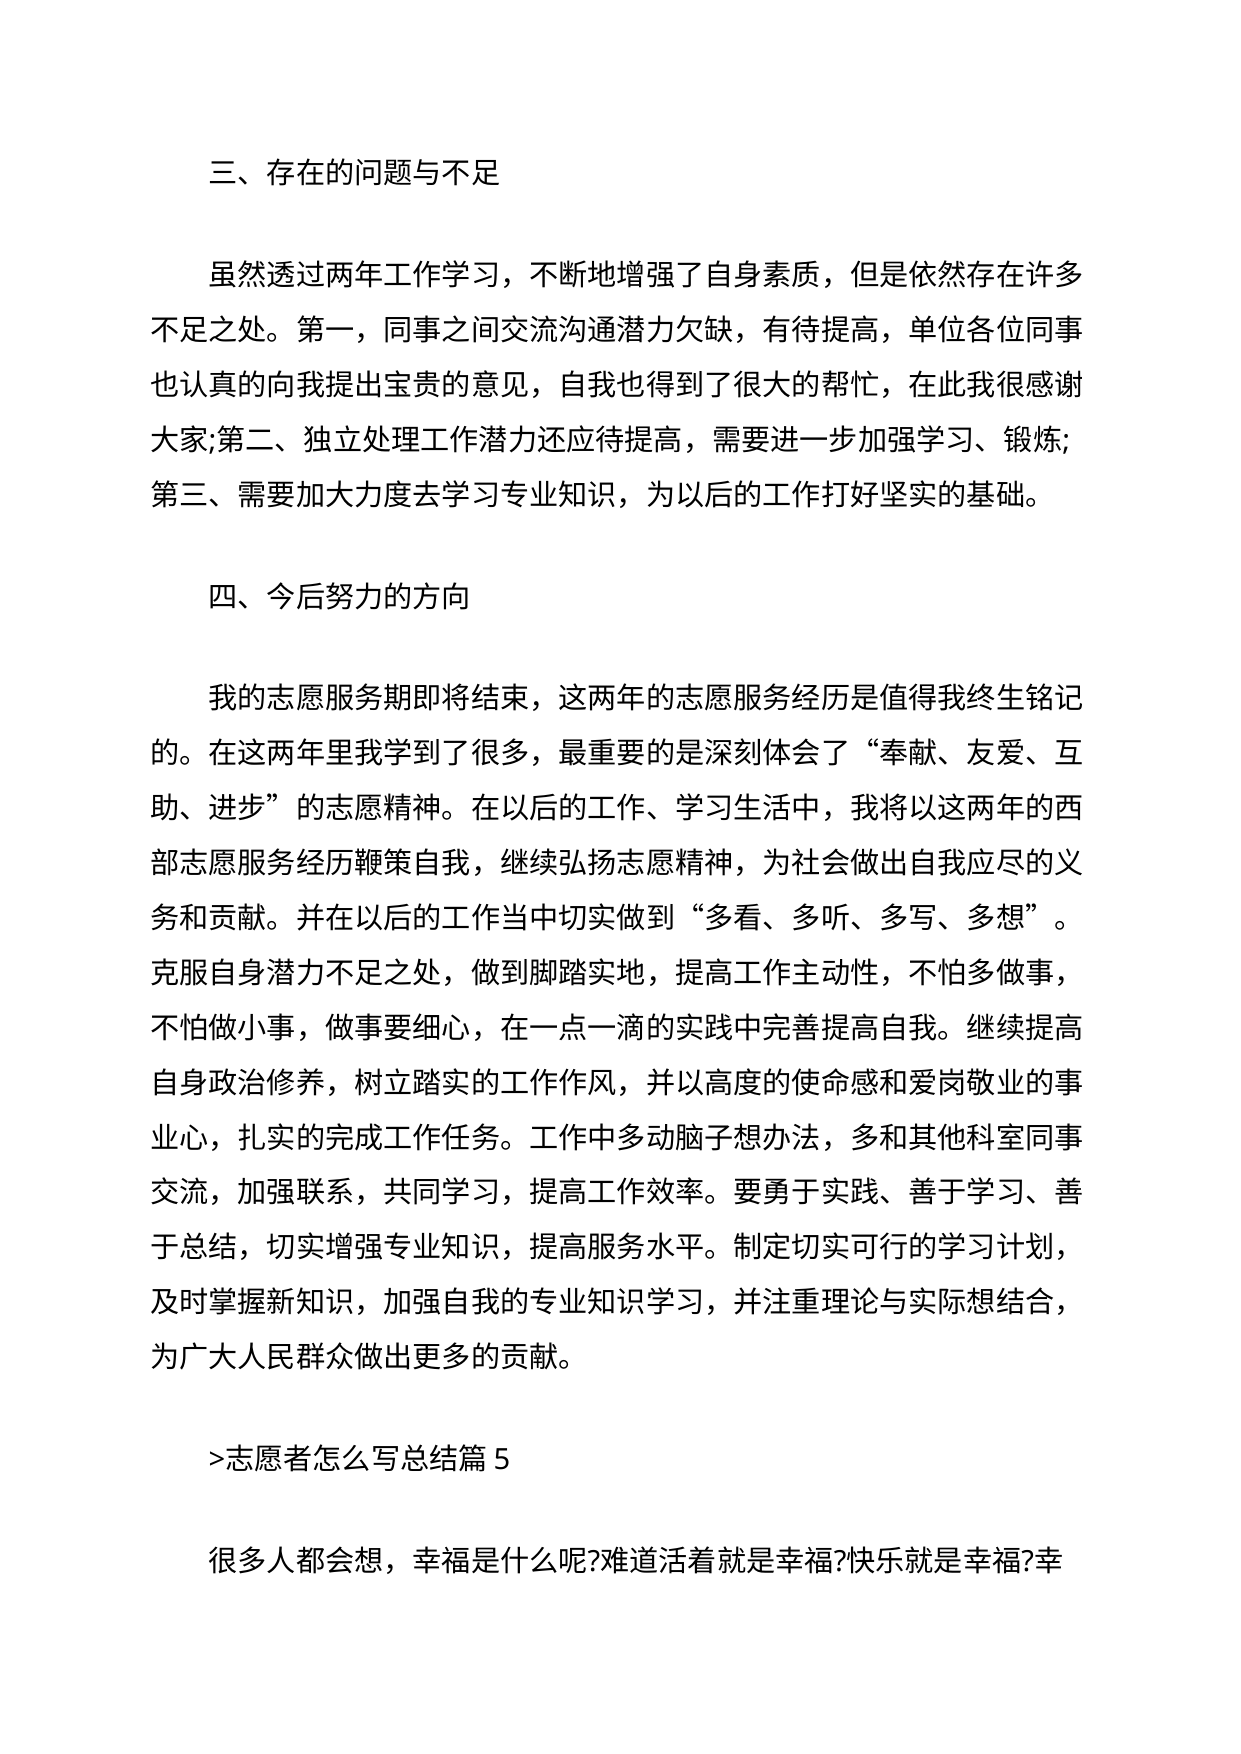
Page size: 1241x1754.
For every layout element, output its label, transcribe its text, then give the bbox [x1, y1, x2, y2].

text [150, 1537, 1090, 1580]
text 三、存在的问题与不足 [150, 150, 1090, 192]
text 虽然透过两年工作学习，不断地增强了自身素质，但是依然存在许多不足之处。第一，同事之间交流沟通潜力欠缺，有待提高，单位各位同事也认真的向我提出宝贵的意见，自我也得到了很大的帮忙，在此我很感谢大家;第二、独立处理工作潜力还应待提高，需要进一步加强学习、锻炼;第三、需要加大力度去学习专业知识，为以后的工作打好坚实的基础。 [150, 252, 1090, 514]
text 我的志愿服务期即将结束，这两年的志愿服务经历是值得我终生铭记的。在这两年里我学到了很多，最重要的是深刻体会了“奉献、友爱、互助、进步”的志愿精神。在以后的工作、学习生活中，我将以这两年的西部志愿服务经历鞭策自我，继续弘扬志愿精神，为社会做出自我应尽的义务和贡献。并在以后的工作当中切实做到“多看、多听、多写、多想”。克服自身潜力不足之处，做到脚踏实地，提高工作主动性，不怕多做事，不怕做小事，做事要细心，在一点一滴的实践中完善提高自我。继续提高自身政治修养，树立踏实的工作作风，并以高度的使命感和爱岗敬业的事业心，扎实的完成工作任务。工作中多动脑子想办法，多和其他科室同事交流，加强联系，共同学习，提高工作效率。要勇于实践、善于学习、善于总结，切实增强专业知识，提高服务水平。制定切实可行的学习计划，及时掌握新知识，加强自我的专业知识学习，并注重理论与实际想结合，为广大人民群众做出更多的贡献。 [150, 675, 1090, 1376]
text >志愿者怎么写总结篇5 [150, 1436, 1090, 1478]
text 四、今后努力的方向 [150, 573, 1090, 616]
